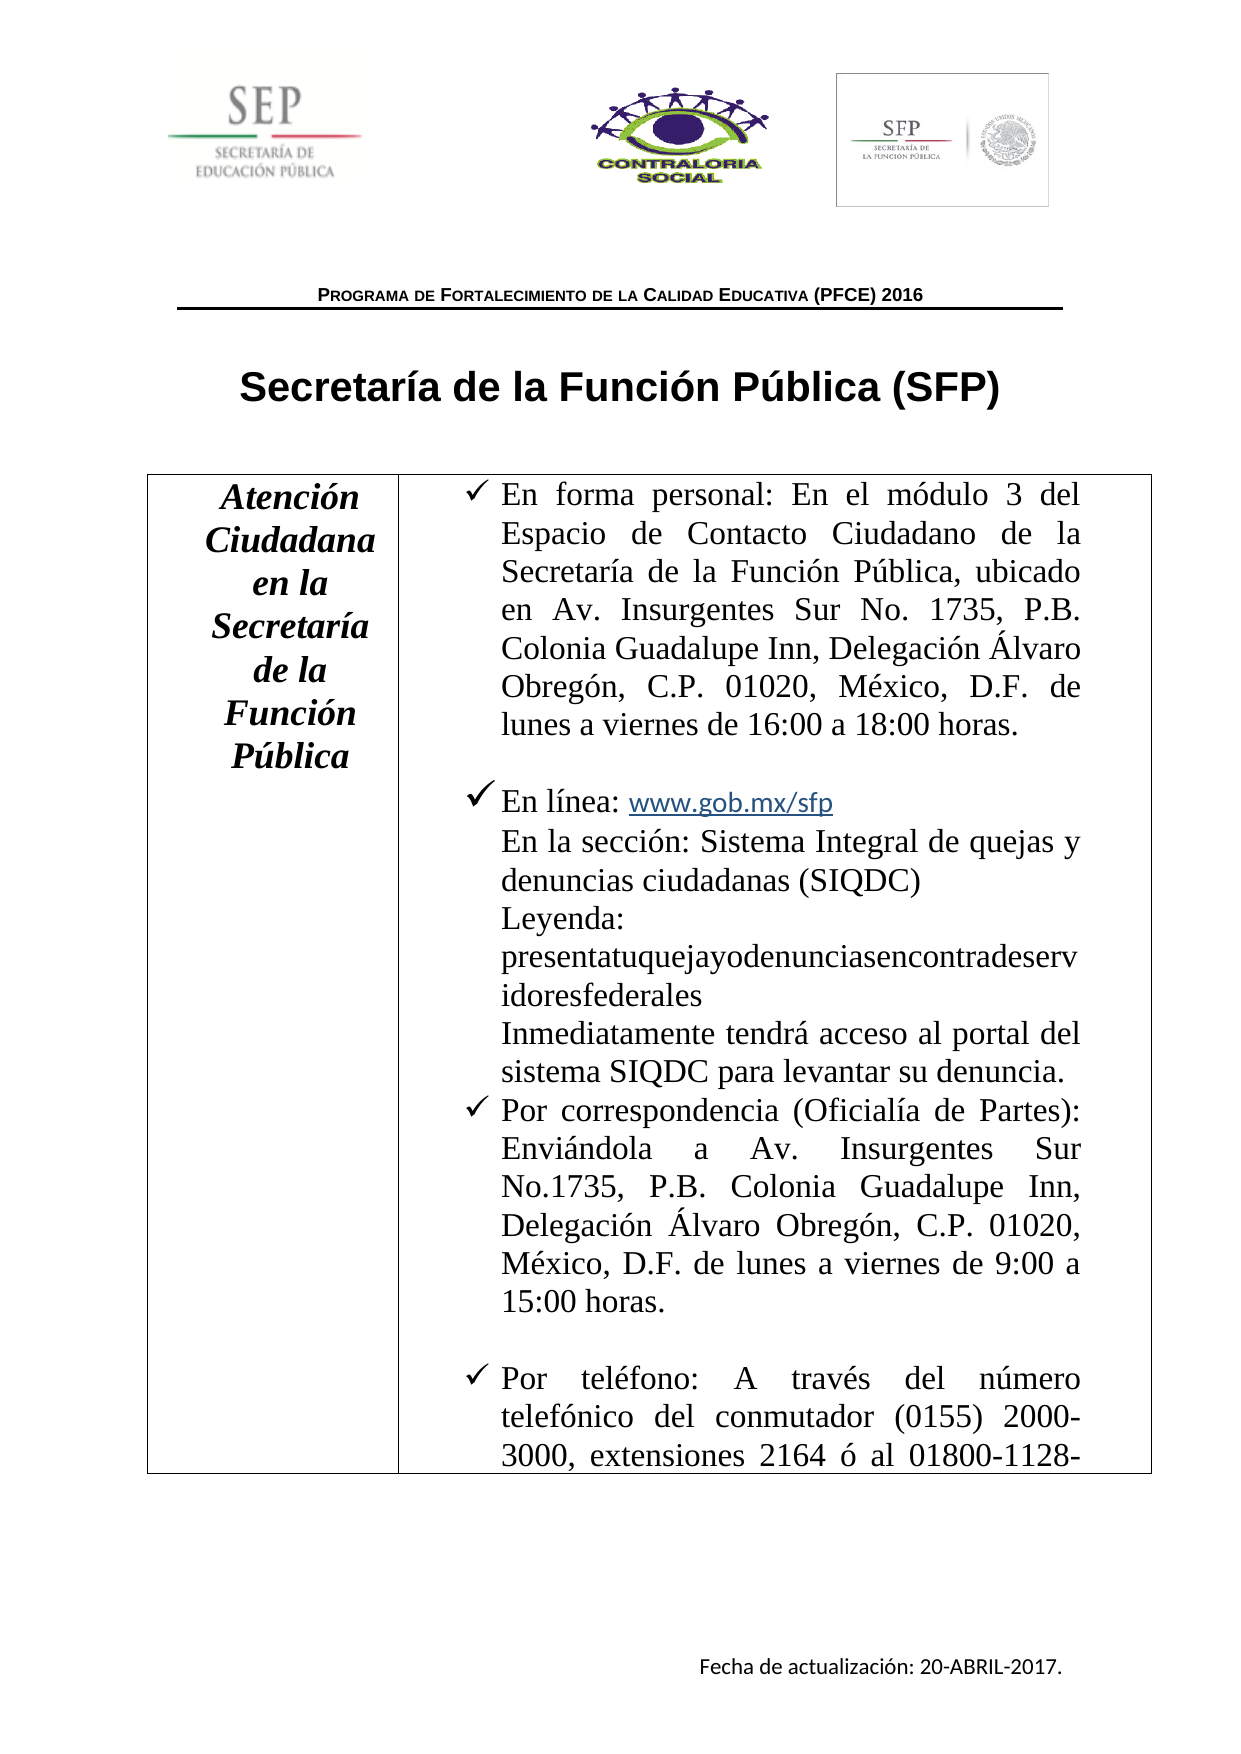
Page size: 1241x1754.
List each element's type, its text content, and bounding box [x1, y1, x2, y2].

picture [537, 76, 812, 197]
picture [836, 73, 1049, 207]
text Secretaría de la Función Pública (SFP) [177, 362, 1063, 410]
table_header Atención Ciudadana en la Secretaría de la Función Pública [148, 475, 398, 1473]
